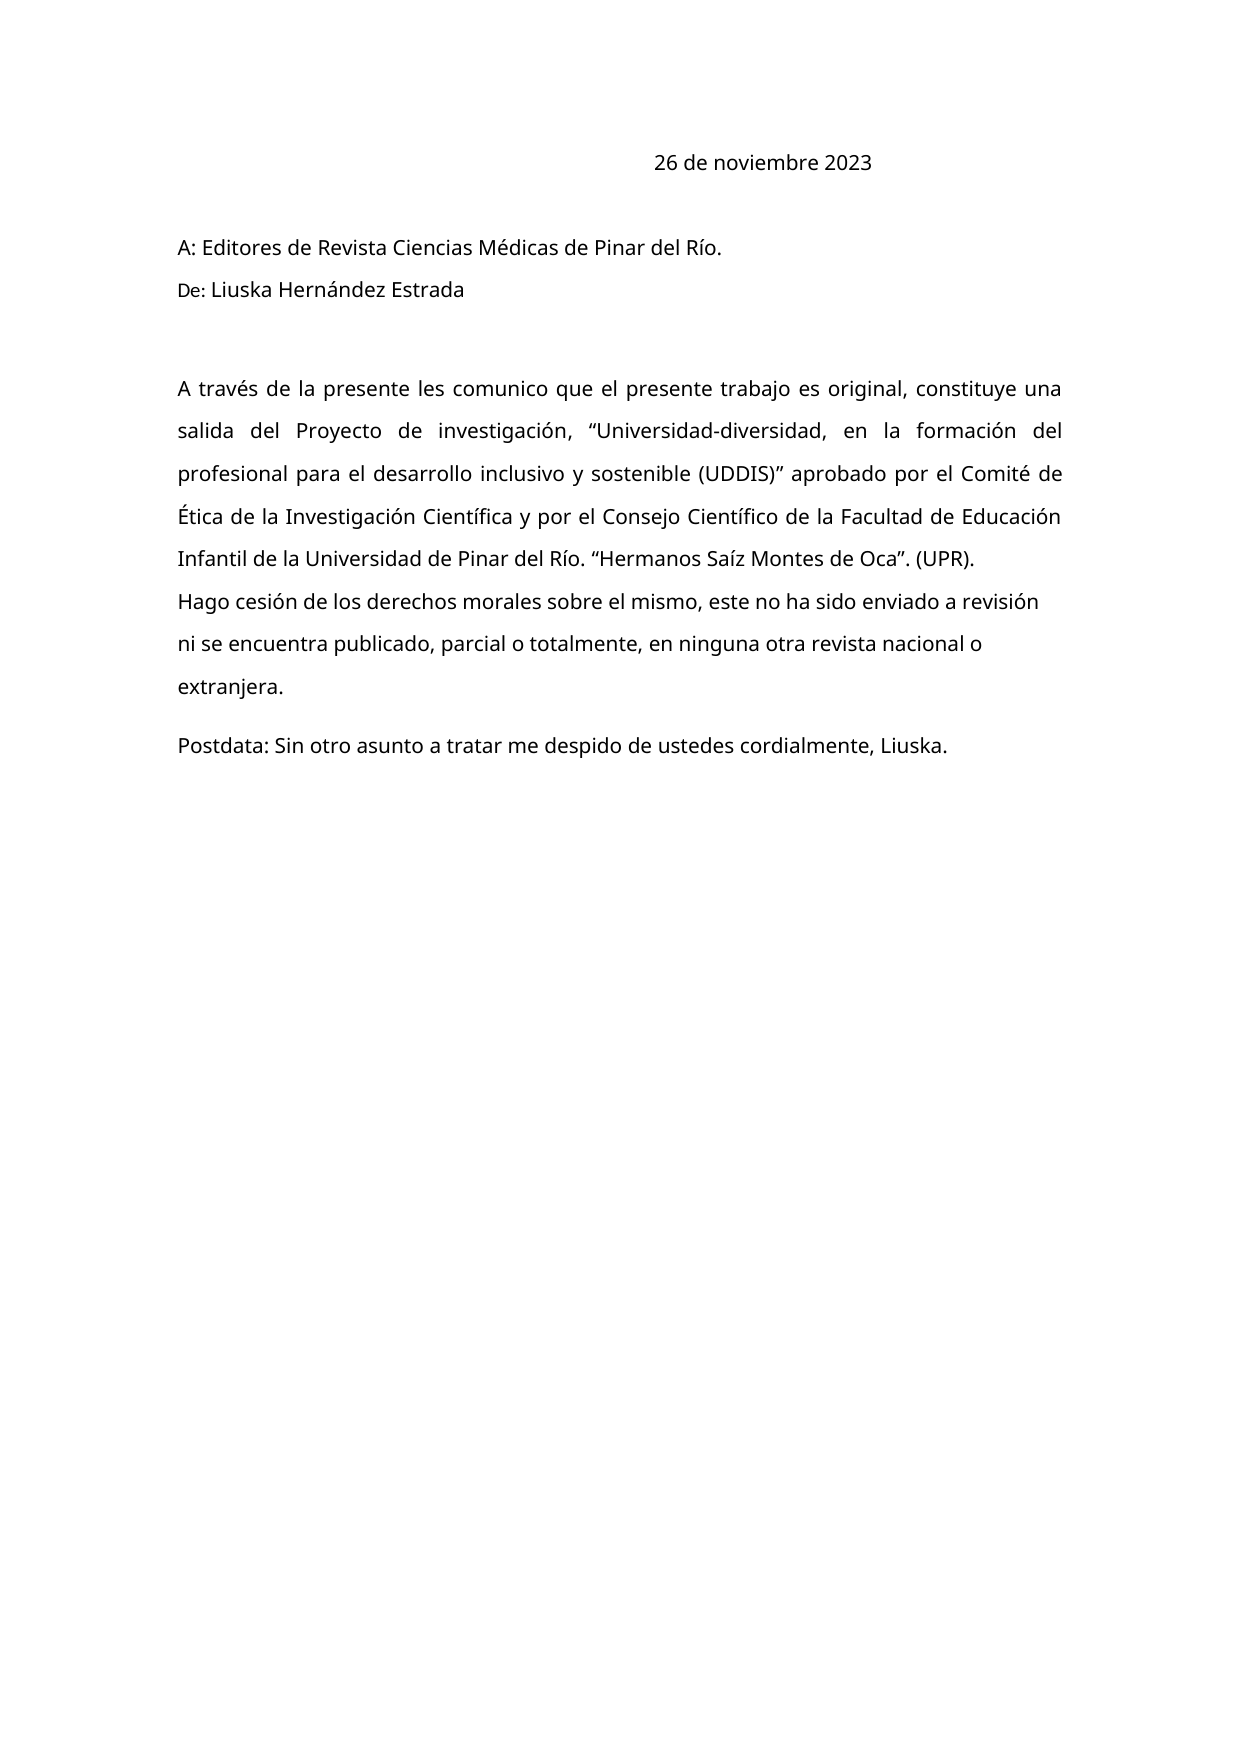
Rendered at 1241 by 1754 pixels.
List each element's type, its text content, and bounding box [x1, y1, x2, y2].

text A través de la presente les comunico que el presente trabajo es original, constituye una salida del Proyecto de investigación, “Universidad-diversidad, en la formación del profesional para el desarrollo inclusivo y sostenible (UDDIS)” aprobado por el Comité de Ética de la Investigación Científica y por el Consejo Científico de la Facultad de Educación Infantil de la Universidad de Pinar del Río. “Hermanos Saíz Montes de Oca”. (UPR). [177, 374, 1063, 573]
text 26 de noviembre 2023 [177, 148, 1063, 176]
text Postdata: Sin otro asunto a tratar me despido de ustedes cordialmente, Liuska. [177, 731, 1063, 760]
text A: Editores de Revista Ciencias Médicas de Pinar del Río. [177, 233, 1063, 261]
text De: Liuska Hernández Estrada [177, 276, 1063, 304]
text Hago cesión de los derechos morales sobre el mismo, este no ha sido enviado a revisión ni se encuentra publicado, parcial o totalmente, en ninguna otra revista nacional o extranjera. [177, 587, 1063, 701]
